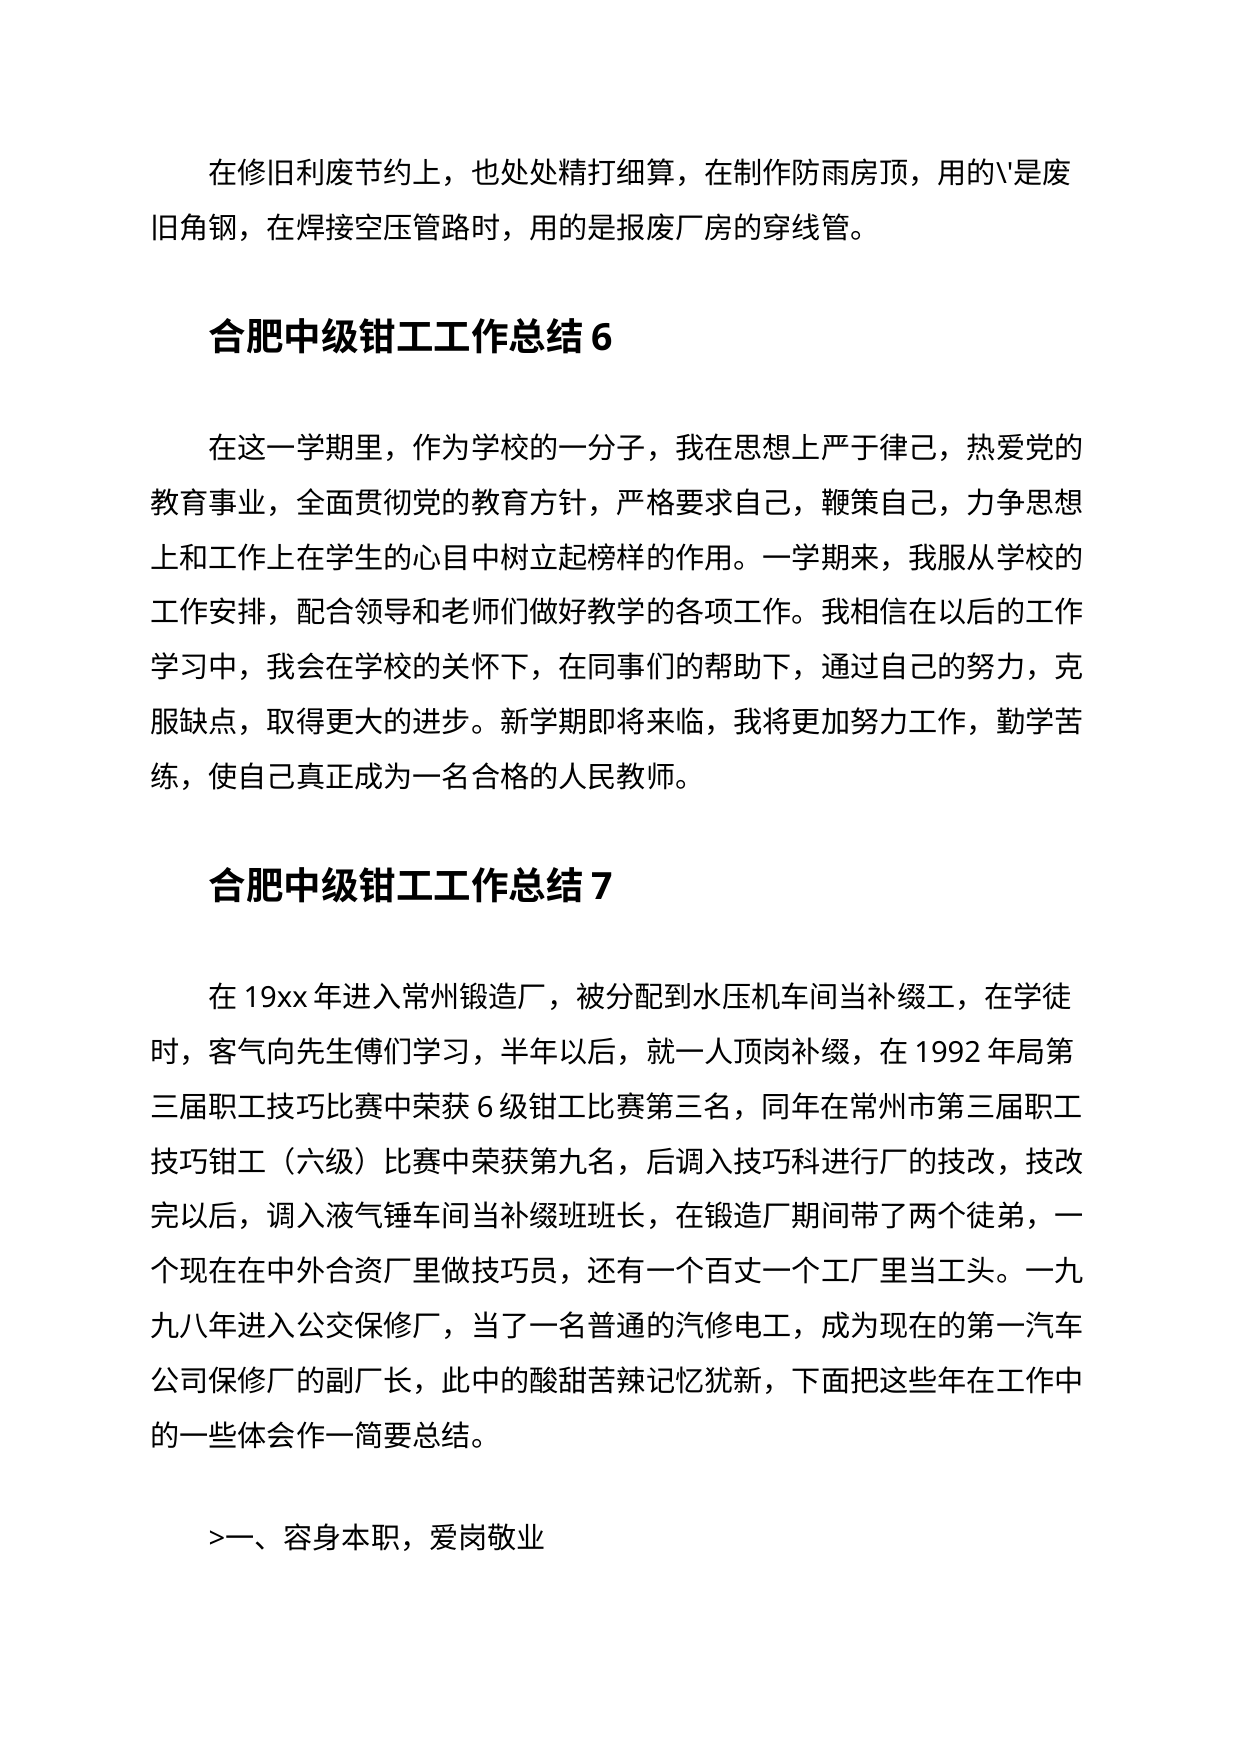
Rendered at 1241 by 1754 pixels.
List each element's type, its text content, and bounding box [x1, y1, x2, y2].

text 在19xx年进入常州锻造厂，被分配到水压机车间当补缀工，在学徒时，客气向先生傅们学习，半年以后，就一人顶岗补缀，在1992年局第三届职工技巧比赛中荣获6级钳工比赛第三名，同年在常州市第三届职工技巧钳工（六级）比赛中荣获第九名，后调入技巧科进行厂的技改，技改完以后，调入液气锤车间当补缀班班长，在锻造厂期间带了两个徒弟，一个现在在中外合资厂里做技巧员，还有一个百丈一个工厂里当工头。一九九八年进入公交保修厂，当了一名普通的汽修电工，成为现在的第一汽车公司保修厂的副厂长，此中的酸甜苦辣记忆犹新，下面把这些年在工作中的一些体会作一简要总结。 [150, 973, 1090, 1455]
text 在这一学期里，作为学校的一分子，我在思想上严于律己，热爱党的教育事业，全面贯彻党的教育方针，严格要求自己，鞭策自己，力争思想上和工作上在学生的心目中树立起榜样的作用。一学期来，我服从学校的工作安排，配合领导和老师们做好教学的各项工作。我相信在以后的工作学习中，我会在学校的关怀下，在同事们的帮助下，通过自己的努力，克服缺点，取得更大的进步。新学期即将来临，我将更加努力工作，勤学苦练，使自己真正成为一名合格的人民教师。 [150, 424, 1090, 796]
text >一、容身本职，爱岗敬业 [150, 1514, 1090, 1557]
text 合肥中级钳工工作总结7 [150, 856, 1090, 910]
text 在修旧利废节约上，也处处精打细算，在制作防雨房顶，用的\'是废旧角钢，在焊接空压管路时，用的是报废厂房的穿线管。 [150, 150, 1090, 247]
text 合肥中级钳工工作总结6 [150, 307, 1090, 361]
